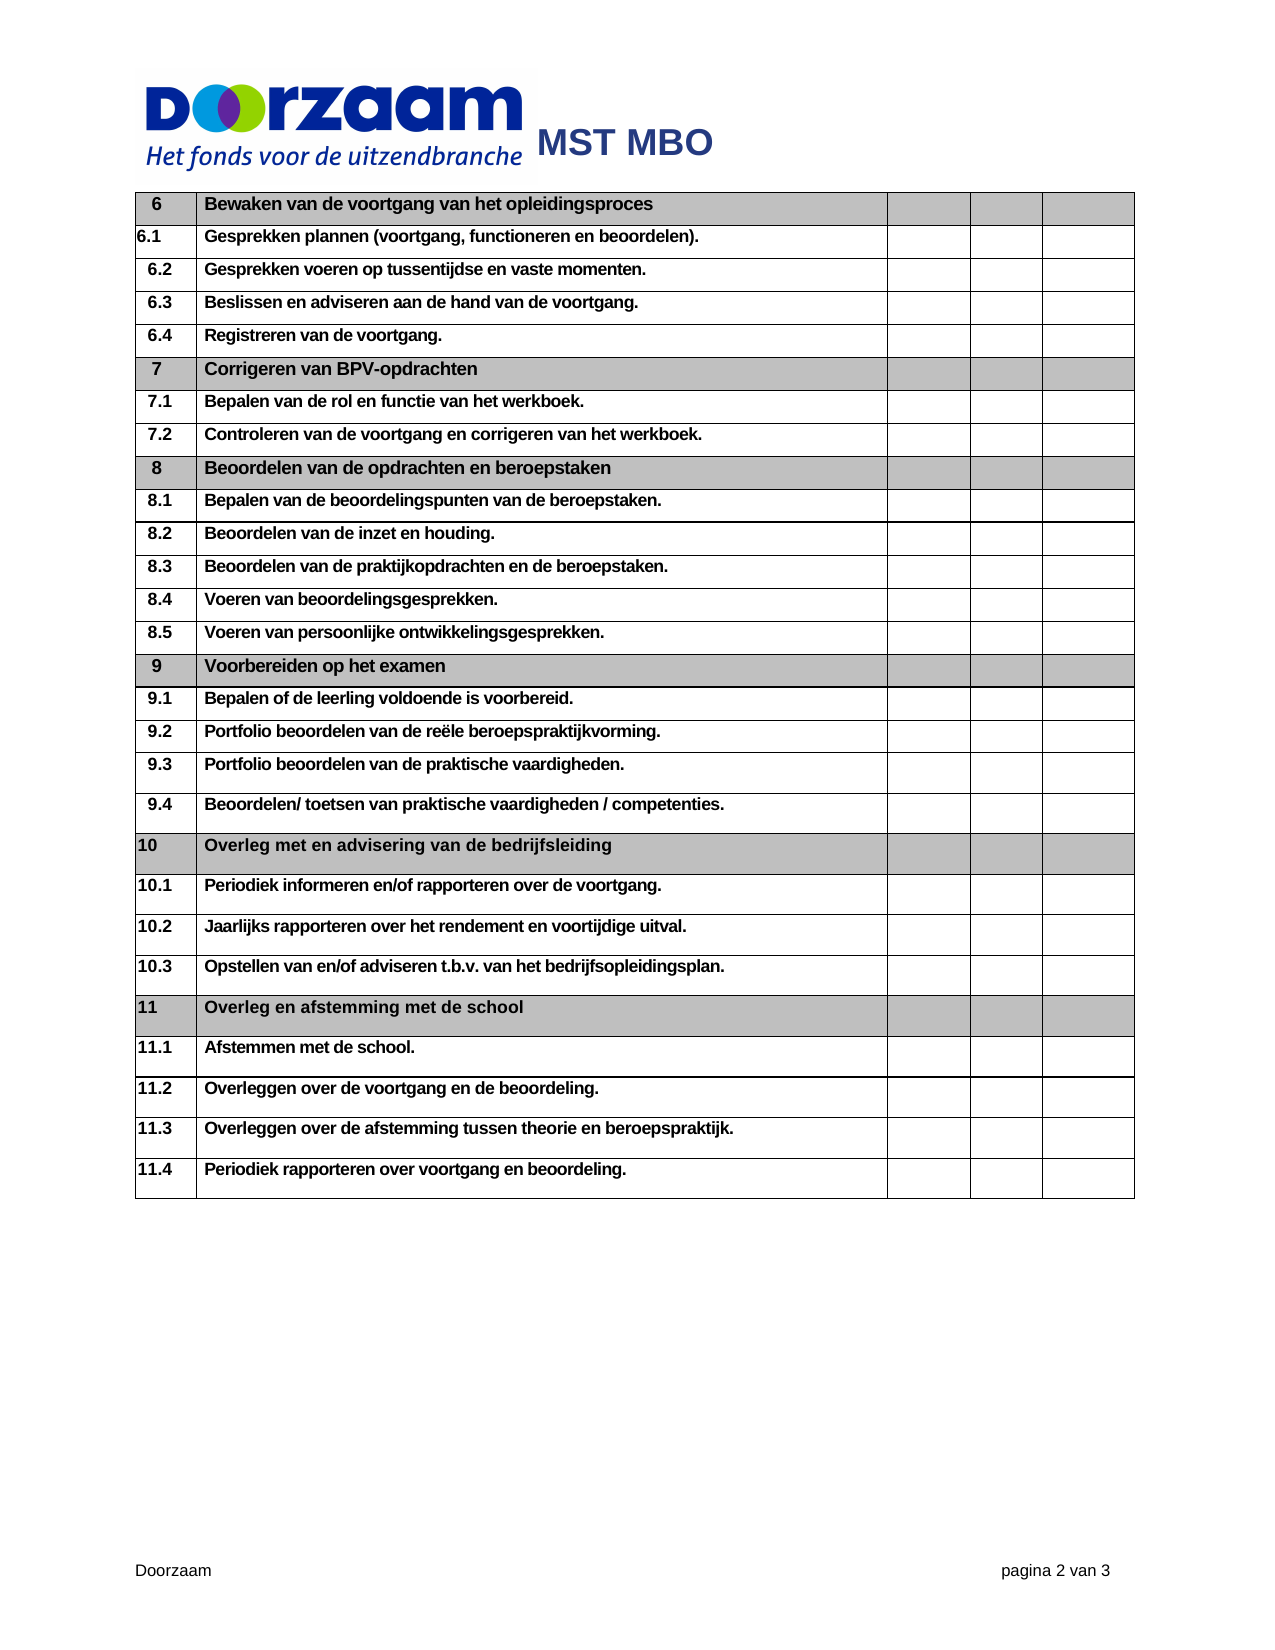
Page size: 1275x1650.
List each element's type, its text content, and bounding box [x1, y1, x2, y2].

table_cell [1043, 1118, 1134, 1157]
table_cell Bepalen of de leerling voldoende is voorbereid. [197, 688, 887, 720]
table_cell [971, 523, 1042, 555]
table_cell 7.1 [136, 391, 196, 423]
table_cell [971, 655, 1042, 686]
table_cell Corrigeren van BPV-opdrachten [197, 358, 887, 390]
table_cell [1043, 259, 1134, 291]
table_cell [1043, 391, 1134, 423]
table_cell [888, 794, 970, 833]
table_cell [971, 589, 1042, 621]
table_cell [971, 1159, 1042, 1198]
table_cell [1043, 622, 1134, 654]
table_cell 11 [136, 996, 196, 1036]
table_cell Voeren van beoordelingsgesprekken. [197, 589, 887, 621]
table_cell [971, 226, 1042, 258]
table_cell [888, 834, 970, 874]
table_cell 8.3 [136, 556, 196, 588]
table_cell [1043, 325, 1134, 357]
table_cell Beoordelen van de opdrachten en beroepstaken [197, 457, 887, 489]
table_cell [1043, 794, 1134, 833]
table_cell 9.1 [136, 688, 196, 720]
table_cell [888, 193, 970, 225]
table_cell 6.4 [136, 325, 196, 357]
table_cell Beslissen en adviseren aan de hand van de voortgang. [197, 292, 887, 324]
table_cell [888, 424, 970, 456]
table_cell [971, 622, 1042, 654]
table_cell [888, 556, 970, 588]
table_cell Registreren van de voortgang. [197, 325, 887, 357]
table_cell Beoordelen van de inzet en houding. [197, 523, 887, 555]
table_cell [971, 794, 1042, 833]
table_cell [1043, 721, 1134, 752]
table_cell [1043, 523, 1134, 555]
table_cell [888, 622, 970, 654]
table_cell 10 [136, 834, 196, 874]
table_cell [971, 721, 1042, 752]
table_cell 10.2 [136, 915, 196, 955]
picture [134, 68, 538, 185]
table_cell Gesprekken voeren op tussentijdse en vaste momenten. [197, 259, 887, 291]
table_cell Portfolio beoordelen van de reële beroepspraktijkvorming. [197, 721, 887, 752]
table_cell 11.2 [136, 1078, 196, 1117]
table_cell [971, 1118, 1042, 1157]
table_cell [888, 325, 970, 357]
table_cell [888, 753, 970, 793]
table_cell [1043, 875, 1134, 914]
table_cell [1043, 996, 1134, 1036]
table_cell [888, 655, 970, 686]
table_cell [888, 721, 970, 752]
table_cell Portfolio beoordelen van de praktische vaardigheden. [197, 753, 887, 793]
table_cell Overleg met en advisering van de bedrijfsleiding [197, 834, 887, 874]
table_cell Voorbereiden op het examen [197, 655, 887, 686]
table_cell [1043, 915, 1134, 955]
table_cell [971, 875, 1042, 914]
table_cell 11.3 [136, 1118, 196, 1157]
table_cell 9 [136, 655, 196, 686]
table_cell [1043, 424, 1134, 456]
table_cell 8 [136, 457, 196, 489]
table_cell [1043, 490, 1134, 521]
table_cell [888, 1078, 970, 1117]
table_cell [971, 834, 1042, 874]
table_cell Overleggen over de voortgang en de beoordeling. [197, 1078, 887, 1117]
table_cell 6.3 [136, 292, 196, 324]
table_cell [1043, 292, 1134, 324]
table_cell [971, 292, 1042, 324]
table_cell 8.1 [136, 490, 196, 521]
table_cell 8.4 [136, 589, 196, 621]
table_cell Overleggen over de afstemming tussen theorie en beroepspraktijk. [197, 1118, 887, 1157]
table_cell Bewaken van de voortgang van het opleidingsproces [197, 193, 887, 225]
table_cell Bepalen van de beoordelingspunten van de beroepstaken. [197, 490, 887, 521]
table_cell [1043, 834, 1134, 874]
table_cell Gesprekken plannen (voortgang, functioneren en beoordelen). [197, 226, 887, 258]
table_cell [971, 915, 1042, 955]
table_cell [888, 292, 970, 324]
table_cell [971, 358, 1042, 390]
table_cell [888, 226, 970, 258]
table_cell [888, 688, 970, 720]
table_cell Jaarlijks rapporteren over het rendement en voortijdige uitval. [197, 915, 887, 955]
table_cell [1043, 655, 1134, 686]
table_cell [888, 523, 970, 555]
table_cell [888, 1118, 970, 1157]
table_cell [971, 457, 1042, 489]
table_cell [971, 996, 1042, 1036]
table_cell 7.2 [136, 424, 196, 456]
table_cell [1043, 589, 1134, 621]
table_cell [971, 1037, 1042, 1076]
table_cell [971, 391, 1042, 423]
table_cell 9.3 [136, 753, 196, 793]
table_cell Controleren van de voortgang en corrigeren van het werkboek. [197, 424, 887, 456]
table_cell Overleg en afstemming met de school [197, 996, 887, 1036]
table_cell [888, 1037, 970, 1076]
table_cell 9.4 [136, 794, 196, 833]
table_cell [1043, 1078, 1134, 1117]
table_cell [888, 589, 970, 621]
table_cell [971, 424, 1042, 456]
table_cell Beoordelen van de praktijkopdrachten en de beroepstaken. [197, 556, 887, 588]
table_cell 8.5 [136, 622, 196, 654]
table_cell [971, 259, 1042, 291]
table_cell 6 [136, 193, 196, 225]
table_cell [888, 490, 970, 521]
table_cell 6.2 [136, 259, 196, 291]
table_cell [888, 875, 970, 914]
table_cell 10.1 [136, 875, 196, 914]
table_cell Voeren van persoonlijke ontwikkelingsgesprekken. [197, 622, 887, 654]
table_cell [888, 457, 970, 489]
table_cell [888, 391, 970, 423]
table_cell Periodiek informeren en/of rapporteren over de voortgang. [197, 875, 887, 914]
table_cell Beoordelen/ toetsen van praktische vaardigheden / competenties. [197, 794, 887, 833]
table_cell [888, 996, 970, 1036]
table_cell [1043, 457, 1134, 489]
table_cell Afstemmen met de school. [197, 1037, 887, 1076]
table_cell [1043, 556, 1134, 588]
table_cell Opstellen van en/of adviseren t.b.v. van het bedrijfsopleidingsplan. [197, 956, 887, 995]
table_cell [1043, 956, 1134, 995]
table_cell 6.1 [136, 226, 196, 258]
table_cell [1043, 688, 1134, 720]
table_cell 7 [136, 358, 196, 390]
table_cell 8.2 [136, 523, 196, 555]
table_cell [971, 193, 1042, 225]
table_cell [971, 956, 1042, 995]
table_cell [1043, 226, 1134, 258]
table_cell Bepalen van de rol en functie van het werkboek. [197, 391, 887, 423]
table_cell Periodiek rapporteren over voortgang en beoordeling. [197, 1159, 887, 1198]
table_cell [888, 1159, 970, 1198]
table_cell [1043, 1159, 1134, 1198]
table_cell [1043, 193, 1134, 225]
table_cell [971, 490, 1042, 521]
table_cell [971, 556, 1042, 588]
table_cell [888, 259, 970, 291]
table_cell [971, 688, 1042, 720]
table_cell 11.1 [136, 1037, 196, 1076]
table_cell [1043, 1037, 1134, 1076]
table_cell 10.3 [136, 956, 196, 995]
table_cell [971, 1078, 1042, 1117]
table_cell [1043, 358, 1134, 390]
table_cell [971, 753, 1042, 793]
table_cell 9.2 [136, 721, 196, 752]
table_cell [888, 358, 970, 390]
table_cell [888, 915, 970, 955]
table_cell [1043, 753, 1134, 793]
table_cell [971, 325, 1042, 357]
table_cell 11.4 [136, 1159, 196, 1198]
table_cell [888, 956, 970, 995]
